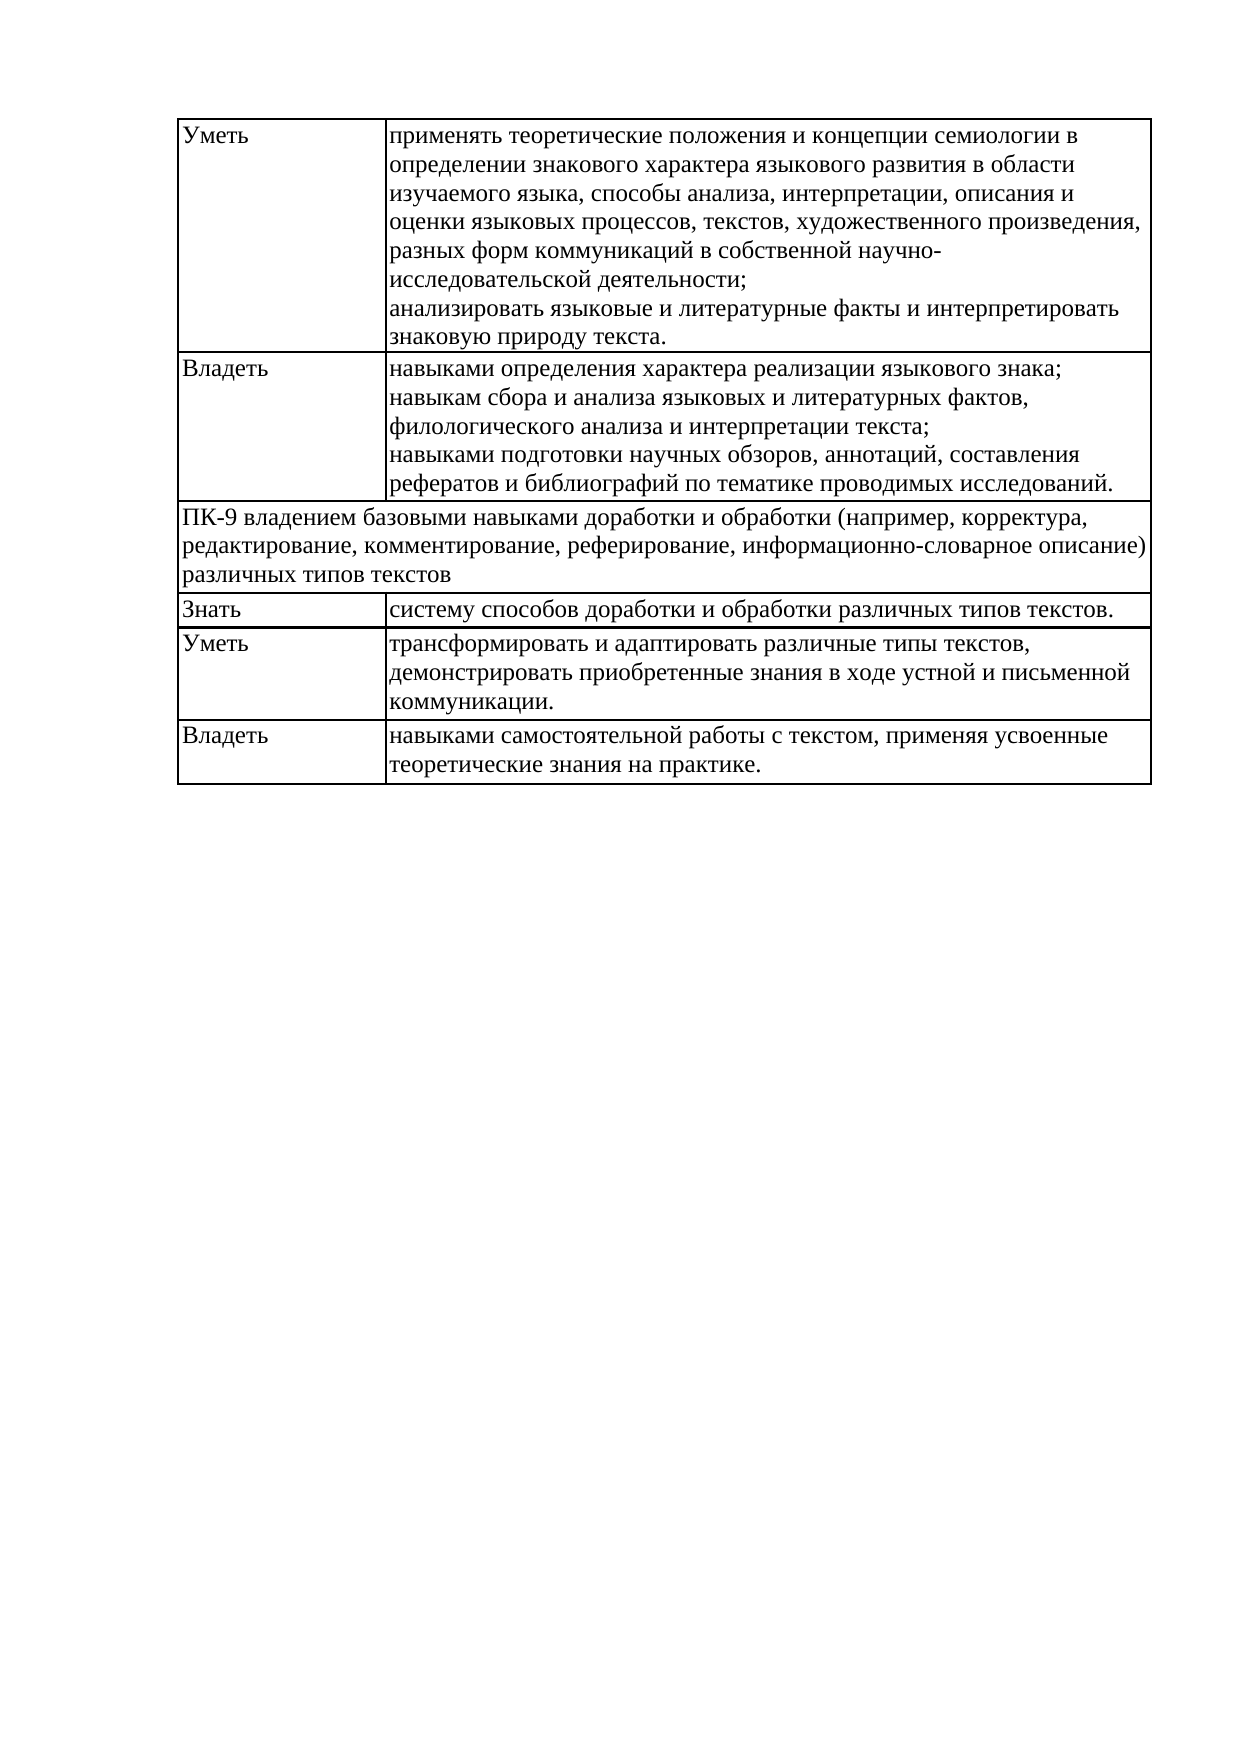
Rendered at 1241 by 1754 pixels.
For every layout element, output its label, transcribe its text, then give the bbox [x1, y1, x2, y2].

table_header Уметь [179, 120, 385, 351]
table_cell Знать [179, 594, 385, 626]
table_cell Уметь [179, 629, 385, 718]
table_cell навыками самостоятельной работы с текстом, применяя усвоенные теоретические знания на практике. [387, 721, 1150, 782]
table_cell трансформировать и адаптировать различные типы текстов, демонстрировать приобретенные знания в ходе устной и письменной коммуникации. [387, 629, 1150, 718]
table_cell систему способов доработки и обработки различных типов текстов. [387, 594, 1150, 626]
table_cell Владеть [179, 721, 385, 782]
table_header применять теоретические положения и концепции семиологии в определении знакового характера языкового развития в области изучаемого языка, способы анализа, интерпретации, описания и оценки языковых процессов, текстов, художественного произведения, разных форм коммуникаций в собственной научно- исследовательской деятельности; анализировать языковые и литературные факты и интерпретировать знаковую природу текста. [387, 120, 1150, 351]
table_cell навыками определения характера реализации языкового знака; навыкам сбора и анализа языковых и литературных фактов, филологического анализа и интерпретации текста; навыками подготовки научных обзоров, аннотаций, составления рефератов и библиографий по тематике проводимых исследований. [387, 353, 1150, 499]
table_cell ПК-9 владением базовыми навыками доработки и обработки (например, корректура, редактирование, комментирование, реферирование, информационно-словарное описание) различных типов текстов [179, 502, 1150, 592]
table_cell Владеть [179, 353, 385, 499]
